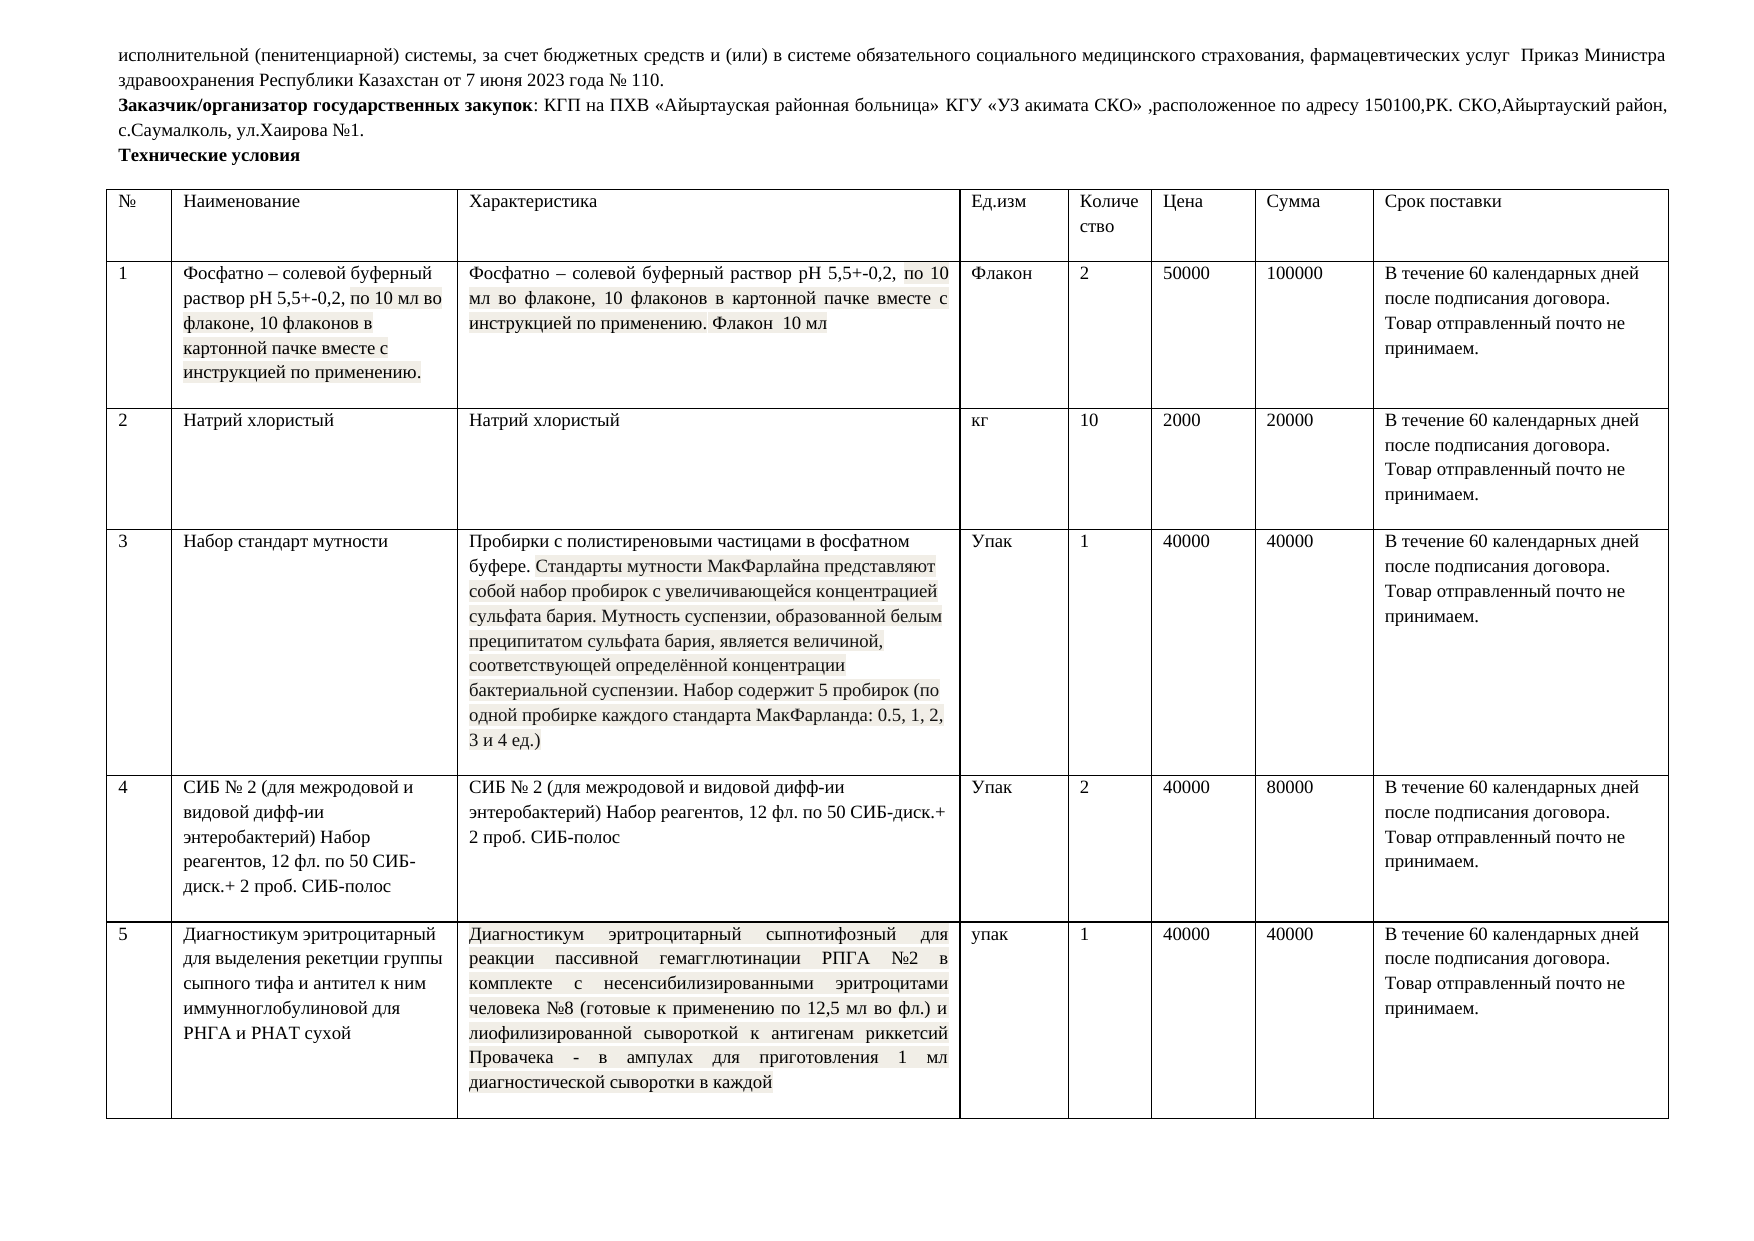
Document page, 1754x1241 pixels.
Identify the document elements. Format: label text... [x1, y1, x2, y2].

table_header Срок поставки [1374, 190, 1668, 261]
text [118, 44, 1668, 91]
table_cell кг [961, 409, 1068, 529]
table_cell Натрий хлористый [172, 409, 457, 529]
table_cell 40000 [1256, 530, 1373, 775]
table_cell 1 [1069, 530, 1151, 775]
table_header Характеристика [458, 190, 959, 261]
table_cell СИБ № 2 (для межродовой и видовой дифф-ии энтеробактерий) Набор реагентов, 12 фл. по 50 СИБ-диск.+ 2 проб. СИБ-полос [172, 776, 457, 921]
table_cell 50000 [1152, 262, 1255, 408]
table_cell 20000 [1256, 409, 1373, 529]
table_cell 40000 [1256, 923, 1373, 1117]
table_cell В течение 60 календарных дней после подписания договора. Товар отправленный почто не принимаем. [1374, 409, 1668, 529]
table_cell Диагностикум эритроцитарный для выделения рекетции группы сыпного тифа и антител к ним иммунноглобулиновой для РНГА и РНАТ сухой [172, 923, 457, 1117]
text Технические условия [118, 143, 1668, 165]
table_cell Набор стандарт мутности [172, 530, 457, 775]
table_cell Фосфатно – солевой буферный раствор рН 5,5+-0,2, по 10 мл во флаконе, 10 флаконов в картонной пачке вместе с инструкцией по применению. [172, 262, 457, 408]
table_cell Упак [961, 530, 1068, 775]
table_header № [107, 190, 171, 261]
table_cell 2000 [1152, 409, 1255, 529]
table_cell СИБ № 2 (для межродовой и видовой дифф-ии энтеробактерий) Набор реагентов, 12 фл. по 50 СИБ-диск.+ 2 проб. СИБ-полос [458, 776, 959, 921]
table_cell 3 [107, 530, 171, 775]
table_cell Пробирки с полистиреновыми частицами в фосфатном буфере. Стандарты мутности МакФарлайна представляют собой набор пробирок с увеличивающейся концентрацией сульфата бария. Мутность суспензии, образованной белым преципитатом сульфата бария, является величиной, соответствующей определённой концентрации бактериальной суспензии. Набор содержит 5 пробирок (по одной пробирке каждого стандарта МакФарланда: 0.5, 1, 2, 3 и 4 ед.) [458, 530, 959, 775]
table_cell 1 [1069, 923, 1151, 1117]
table_cell 80000 [1256, 776, 1373, 921]
table_header Наименование [172, 190, 457, 261]
text Заказчик/организатор государственных закупок: КГП на ПХВ «Айыртауская районная больница» КГУ «УЗ акимата СКО» ,расположенное по адресу 150100,РК. СКО,Айыртауский район, с.Саумалколь, ул.Хаирова №1. [118, 94, 1668, 140]
table_header Ед.изм [961, 190, 1068, 261]
table_cell 5 [107, 923, 171, 1117]
table_cell 40000 [1152, 923, 1255, 1117]
table_cell 2 [1069, 262, 1151, 408]
table_header Цена [1152, 190, 1255, 261]
table_cell 1 [107, 262, 171, 408]
table_cell 2 [107, 409, 171, 529]
table_cell Натрий хлористый [458, 409, 959, 529]
table_cell В течение 60 календарных дней после подписания договора. Товар отправленный почто не принимаем. [1374, 262, 1668, 408]
table_header Сумма [1256, 190, 1373, 261]
table_cell В течение 60 календарных дней после подписания договора. Товар отправленный почто не принимаем. [1374, 776, 1668, 921]
table_cell упак [961, 923, 1068, 1117]
table_cell Диагностикум эритроцитарный сыпнотифозный для реакции пассивной гемагглютинации РПГА №2 в комплекте с несенсибилизированными эритроцитами человека №8 (готовые к применению по 12,5 мл во фл.) и лиофилизированной сывороткой к антигенам риккетсий Провачека - в ампулах для приготовления 1 мл диагностической сыворотки в каждой [458, 923, 959, 1117]
table_cell Фосфатно – солевой буферный раствор рН 5,5+-0,2, по 10 мл во флаконе, 10 флаконов в картонной пачке вместе с инструкцией по применению. Флакон 10 мл [458, 262, 959, 408]
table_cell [1374, 923, 1668, 1117]
table_cell Упак [961, 776, 1068, 921]
table_cell В течение 60 календарных дней после подписания договора. Товар отправленный почто не принимаем. [1374, 530, 1668, 775]
table_cell 40000 [1152, 530, 1255, 775]
table_cell Флакон [961, 262, 1068, 408]
table_header Количество [1069, 190, 1151, 261]
table_cell 4 [107, 776, 171, 921]
table_cell 100000 [1256, 262, 1373, 408]
table_cell 2 [1069, 776, 1151, 921]
table_cell 40000 [1152, 776, 1255, 921]
table_cell 10 [1069, 409, 1151, 529]
